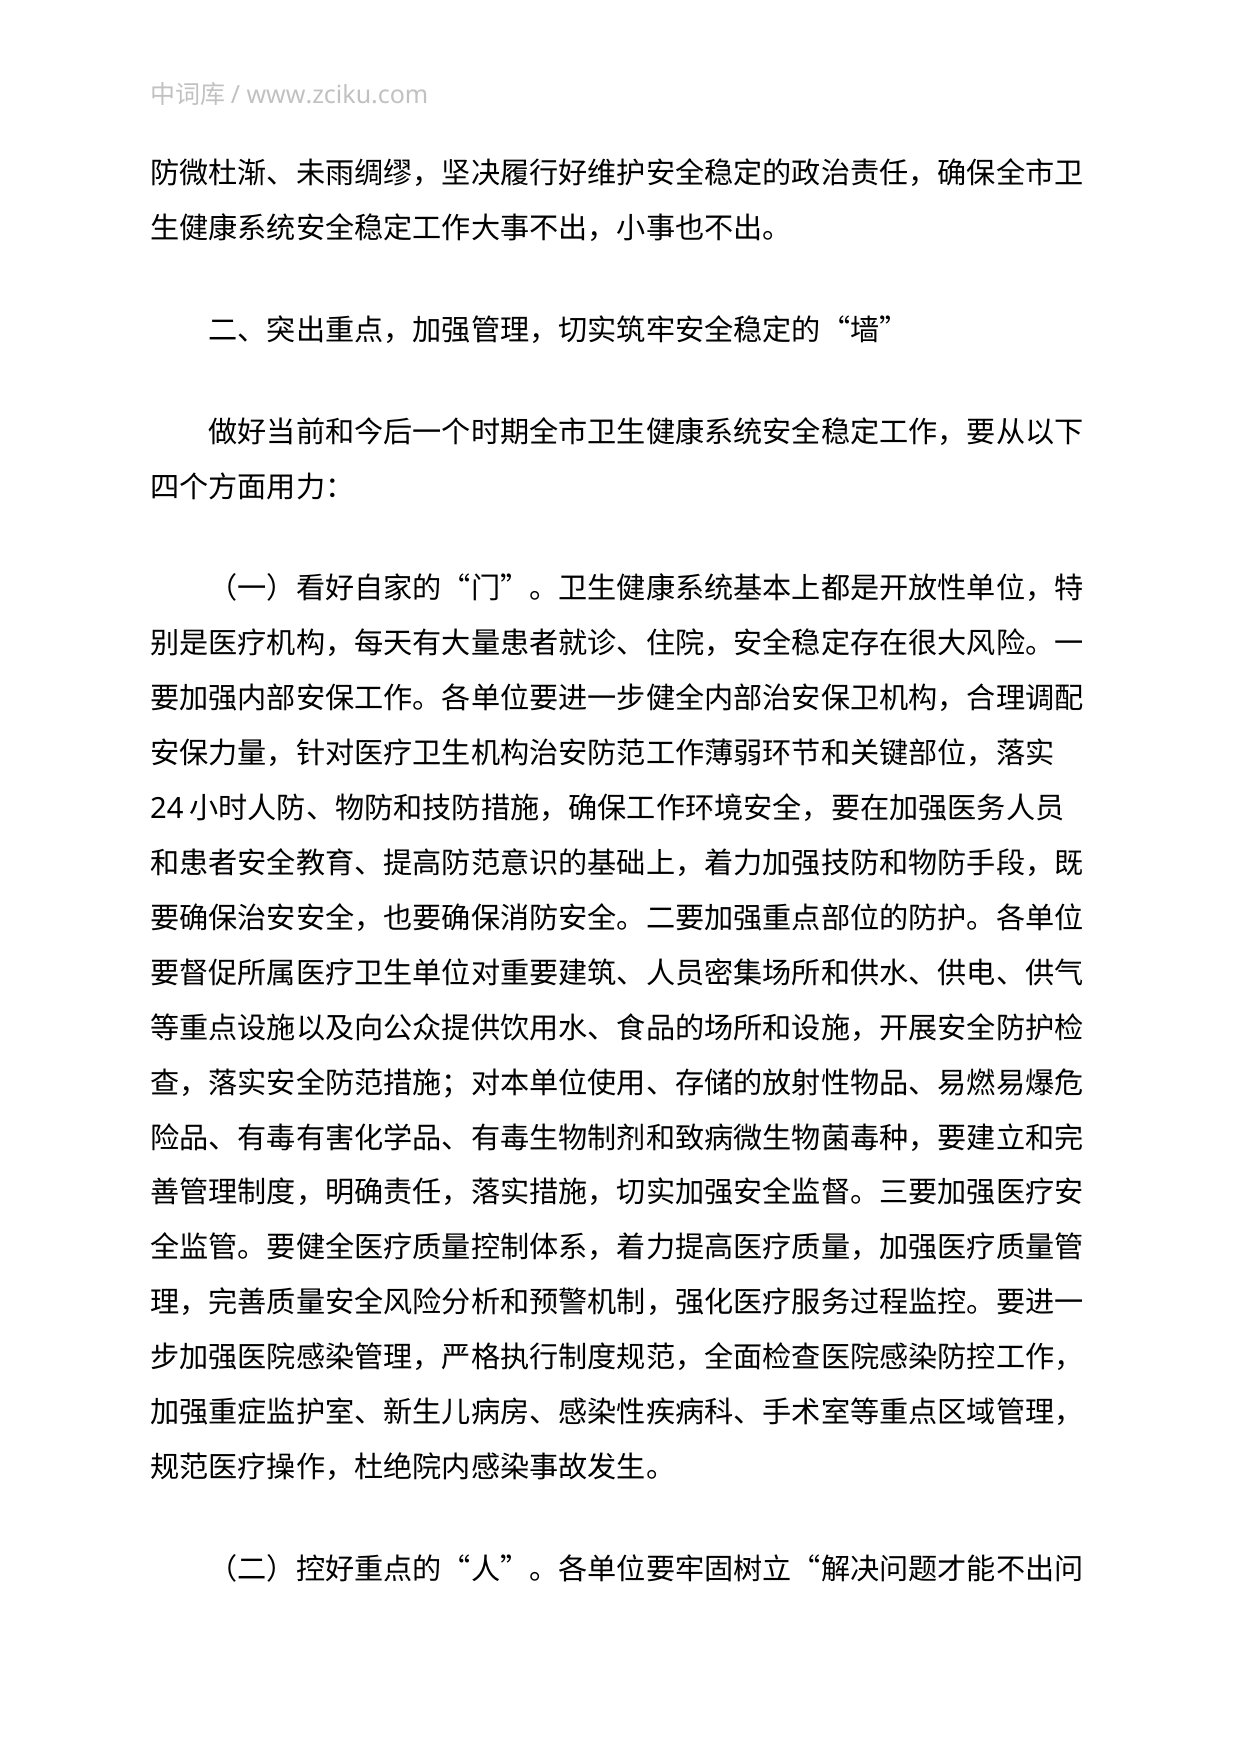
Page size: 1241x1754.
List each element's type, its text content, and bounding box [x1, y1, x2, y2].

text 做好当前和今后一个时期全市卫生健康系统安全稳定工作，要从以下四个方面用力： [150, 408, 1090, 506]
text （一）看好自家的“门”。卫生健康系统基本上都是开放性单位，特别是医疗机构，每天有大量患者就诊、住院，安全稳定存在很大风险。一要加强内部安保工作。各单位要进一步健全内部治安保卫机构，合理调配安保力量，针对医疗卫生机构治安防范工作薄弱环节和关键部位，落实24小时人防、物防和技防措施，确保工作环境安全，要在加强医务人员和患者安全教育、提高防范意识的基础上，着力加强技防和物防手段，既要确保治安安全，也要确保消防安全。二要加强重点部位的防护。各单位要督促所属医疗卫生单位对重要建筑、人员密集场所和供水、供电、供气等重点设施以及向公众提供饮用水、食品的场所和设施，开展安全防护检查，落实安全防范措施；对本单位使用、存储的放射性物品、易燃易爆危险品、有毒有害化学品、有毒生物制剂和致病微生物菌毒种，要建立和完善管理制度，明确责任，落实措施，切实加强安全监督。三要加强医疗安全监管。要健全医疗质量控制体系，着力提高医疗质量，加强医疗质量管理，完善质量安全风险分析和预警机制，强化医疗服务过程监控。要进一步加强医院感染管理，严格执行制度规范，全面检查医院感染防控工作，加强重症监护室、新生儿病房、感染性疾病科、手术室等重点区域管理，规范医疗操作，杜绝院内感染事故发生。 [150, 565, 1090, 1486]
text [150, 150, 1090, 247]
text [150, 1545, 1090, 1588]
text 二、突出重点，加强管理，切实筑牢安全稳定的“墙” [150, 307, 1090, 349]
